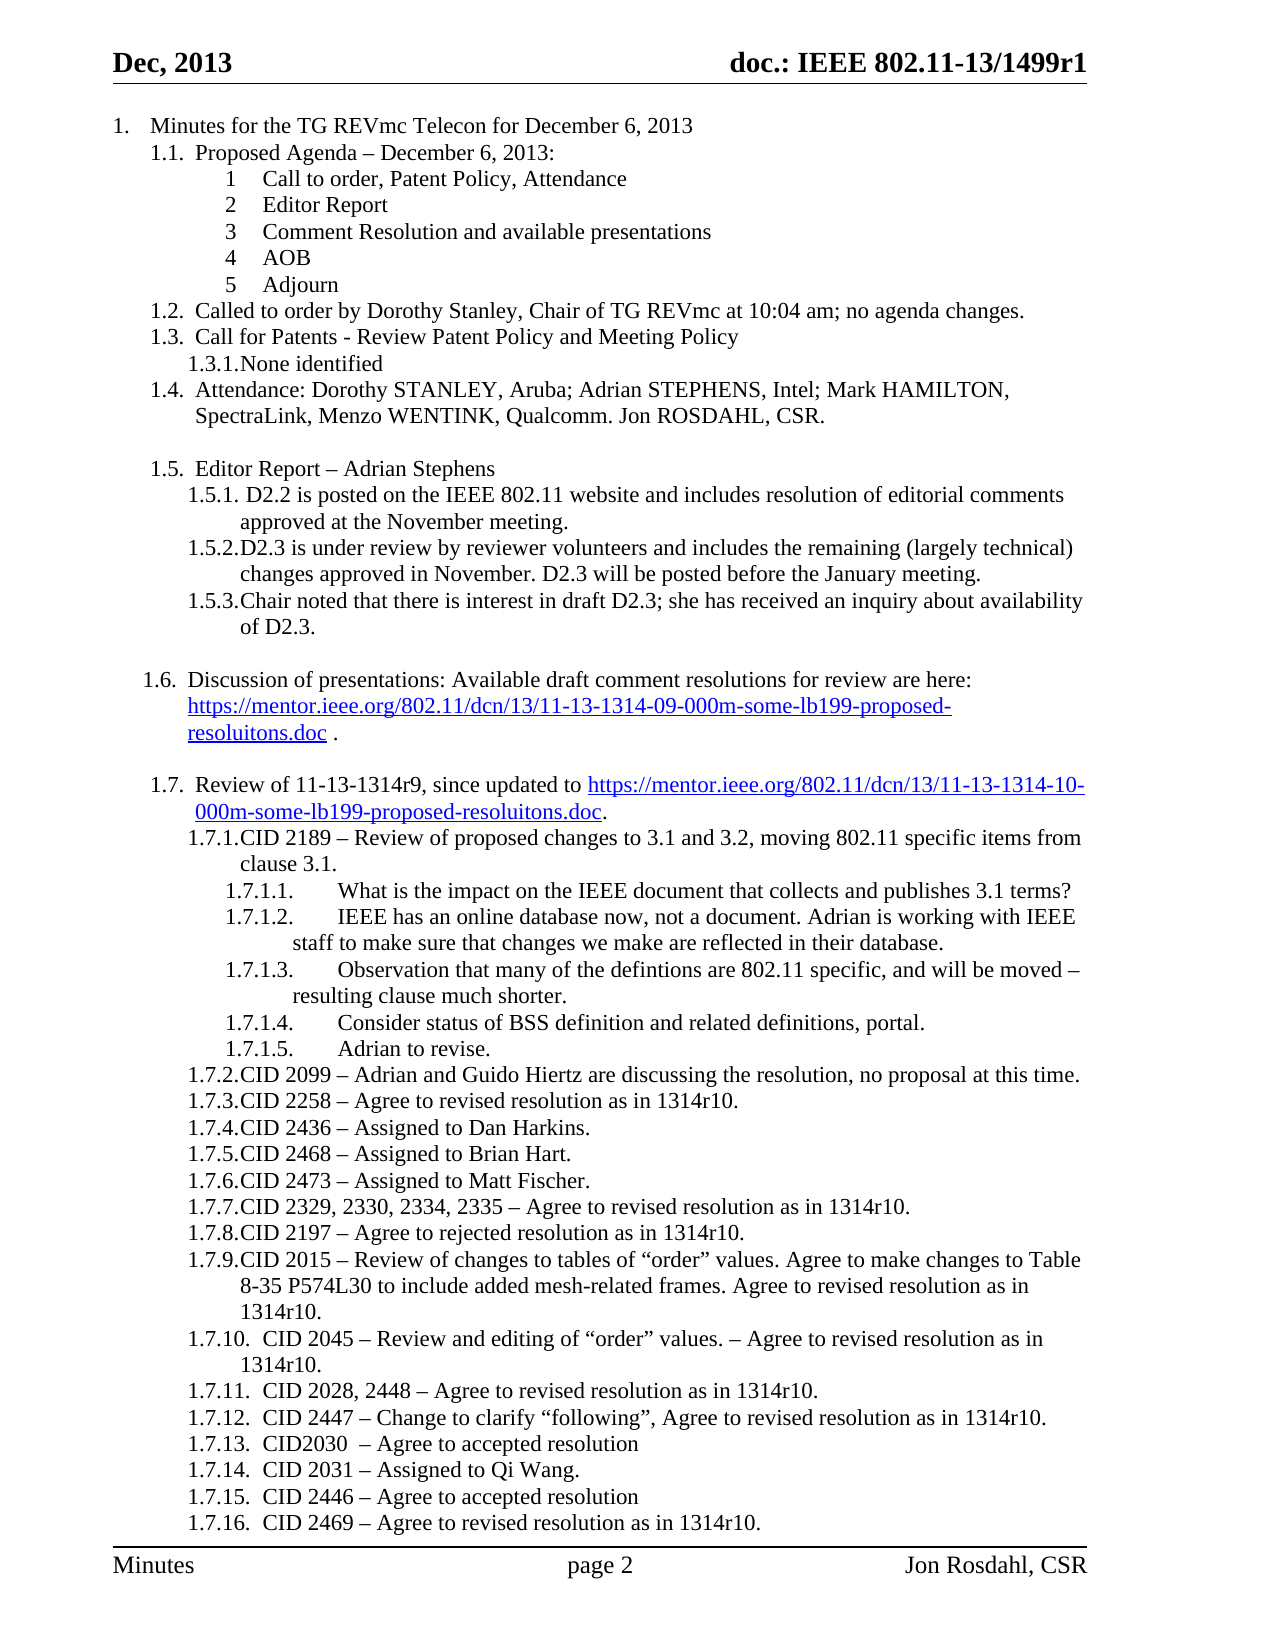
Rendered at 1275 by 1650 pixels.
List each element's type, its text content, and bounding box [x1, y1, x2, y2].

list D2.2 is posted on the IEEE 802.11 website and includes resolution of editorial comments approved at the November meeting. [187, 481, 1087, 534]
list Chair noted that there is interest in draft D2.3; she has received an inquiry about availability of D2.3. [187, 587, 1087, 639]
list Adrian to revise. [225, 1035, 1087, 1061]
list What is the impact on the IEEE document that collects and publishes 3.1 terms? [225, 877, 1087, 903]
list CID 2028, 2448 – Agree to revised resolution as in 1314r10. [187, 1377, 1087, 1404]
list Minutes for the TG REVmc Telecon for December 6, 2013 [112, 112, 1087, 139]
list D2.3 is under review by reviewer volunteers and includes the remaining (largely technical) changes approved in November. D2.3 will be posted before the January meeting. [187, 534, 1087, 587]
list Consider status of BSS definition and related definitions, portal. [225, 1008, 1087, 1035]
list CID 2329, 2330, 2334, 2335 – Agree to revised resolution as in 1314r10. [187, 1193, 1087, 1219]
list CID 2473 – Assigned to Matt Fischer. [187, 1167, 1087, 1193]
list CID 2189 – Review of proposed changes to 3.1 and 3.2, moving 802.11 specific items from clause 3.1. [187, 824, 1087, 877]
list Discussion of presentations: Available draft comment resolutions for review are here: https://mentor.ieee.org/802.11/dcn/13/11-13-1314-09-000m-some-lb199-proposed-resoluitons.doc . [142, 666, 1087, 745]
list CID 2436 – Assigned to Dan Harkins. [187, 1114, 1087, 1140]
list Observation that many of the defintions are 802.11 specific, and will be moved – resulting clause much shorter. [225, 956, 1087, 1008]
list CID 2197 – Agree to rejected resolution as in 1314r10. [187, 1219, 1087, 1246]
list CID 2045 – Review and editing of “order” values. – Agree to revised resolution as in 1314r10. [187, 1325, 1087, 1377]
list CID 2447 – Change to clarify “following”, Agree to revised resolution as in 1314r10. [187, 1404, 1087, 1430]
list Attendance: Dorothy STANLEY, Aruba; Adrian STEPHENS, Intel; Mark HAMILTON, SpectraLink, Menzo WENTINK, Qualcomm. Jon ROSDAHL, CSR. [150, 376, 1087, 429]
list Called to order by Dorothy Stanley, Chair of TG REVmc at 10:04 am; no agenda changes. [150, 297, 1087, 323]
list CID2030 – Agree to accepted resolution [187, 1430, 1087, 1457]
list AOB [225, 244, 1087, 271]
list Editor Report [225, 192, 1087, 218]
list CID 2446 – Agree to accepted resolution [187, 1483, 1087, 1509]
list IEEE has an online database now, not a document. Adrian is working with IEEE staff to make sure that changes we make are reflected in their database. [225, 903, 1087, 956]
list Call to order, Patent Policy, Attendance [225, 165, 1087, 192]
list Review of 11-13-1314r9, since updated to https://mentor.ieee.org/802.11/dcn/13/11-13-1314-10-000m-some-lb199-proposed-resoluitons.doc. [150, 771, 1087, 824]
list Proposed Agenda – December 6, 2013: [150, 139, 1087, 165]
list CID 2258 – Agree to revised resolution as in 1314r10. [187, 1088, 1087, 1114]
list Call for Patents - Review Patent Policy and Meeting Policy [150, 323, 1087, 350]
list Adjourn [225, 271, 1087, 297]
list CID 2031 – Assigned to Qi Wang. [187, 1457, 1087, 1483]
list CID 2099 – Adrian and Guido Hiertz are discussing the resolution, no proposal at this time. [187, 1061, 1087, 1088]
list Comment Resolution and available presentations [225, 218, 1087, 244]
list Editor Report – Adrian Stephens [150, 455, 1087, 481]
list CID 2015 – Review of changes to tables of “order” values. Agree to make changes to Table 8-35 P574L30 to include added mesh-related frames. Agree to revised resolution as in 1314r10. [187, 1246, 1087, 1325]
list CID 2469 – Agree to revised resolution as in 1314r10. [187, 1509, 1087, 1536]
list CID 2468 – Assigned to Brian Hart. [187, 1140, 1087, 1167]
list None identified [187, 350, 1087, 376]
